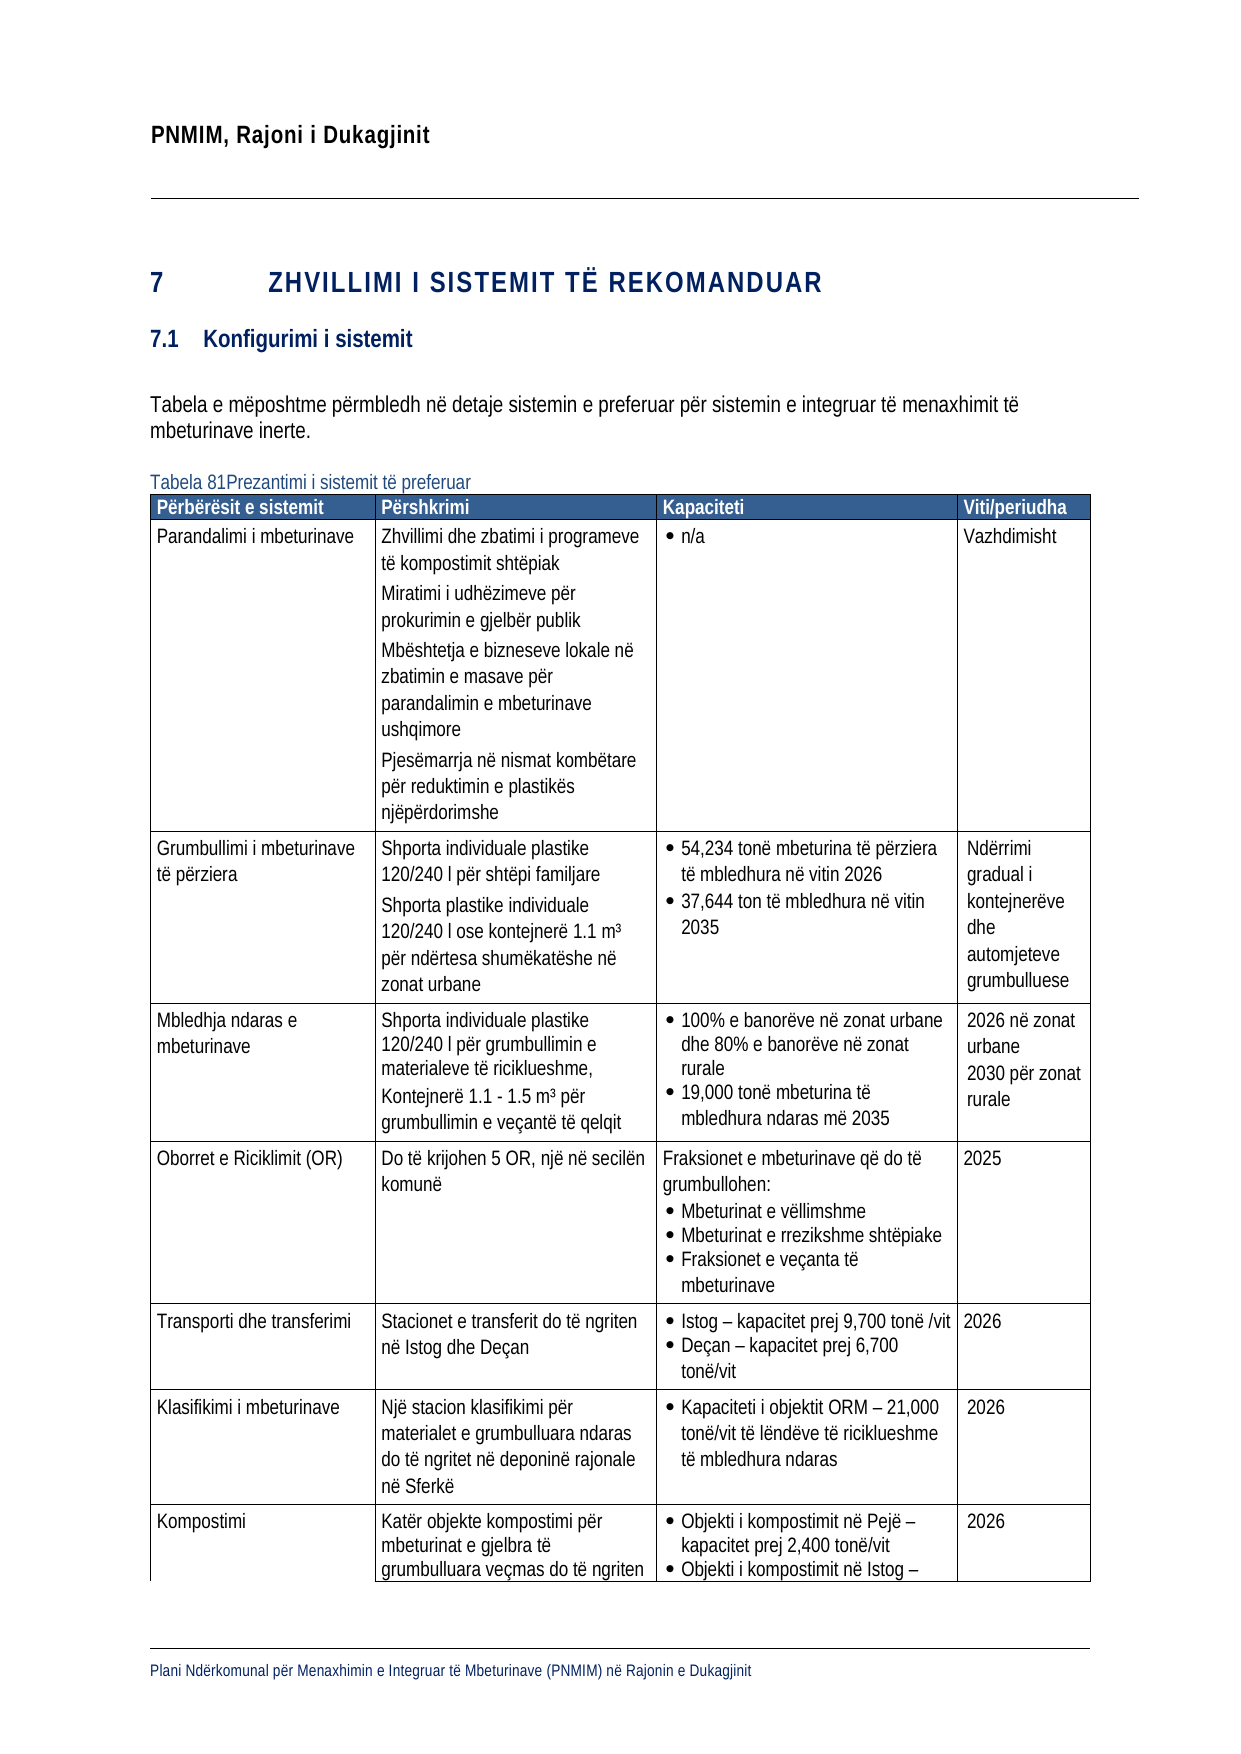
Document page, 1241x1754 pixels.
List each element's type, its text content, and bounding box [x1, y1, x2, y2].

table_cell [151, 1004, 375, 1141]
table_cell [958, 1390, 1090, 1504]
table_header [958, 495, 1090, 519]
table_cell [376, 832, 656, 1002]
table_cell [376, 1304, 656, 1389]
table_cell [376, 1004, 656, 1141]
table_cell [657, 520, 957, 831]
subtitle Zhvillimi i SISTEMIT TË rekomanduar [150, 265, 1090, 298]
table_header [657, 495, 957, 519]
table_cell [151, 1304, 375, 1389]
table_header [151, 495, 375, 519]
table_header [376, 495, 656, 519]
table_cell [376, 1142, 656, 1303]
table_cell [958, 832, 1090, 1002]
subtitle Konfigurimi i sistemit [150, 323, 1090, 352]
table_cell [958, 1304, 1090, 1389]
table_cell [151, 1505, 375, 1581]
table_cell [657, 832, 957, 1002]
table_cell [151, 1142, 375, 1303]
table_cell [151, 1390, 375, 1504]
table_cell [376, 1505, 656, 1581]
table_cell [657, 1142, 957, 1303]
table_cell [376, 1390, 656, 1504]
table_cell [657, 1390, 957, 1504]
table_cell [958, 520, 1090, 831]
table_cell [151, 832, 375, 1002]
text Tabela 81. Prezantimi i sistemit të preferuar [150, 470, 1090, 494]
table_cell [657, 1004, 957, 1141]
text Tabela e mëposhtme përmbledh në detaje sistemin e preferuar për sistemin e integruar të menaxhimit të mbeturinave inerte. [150, 391, 1090, 444]
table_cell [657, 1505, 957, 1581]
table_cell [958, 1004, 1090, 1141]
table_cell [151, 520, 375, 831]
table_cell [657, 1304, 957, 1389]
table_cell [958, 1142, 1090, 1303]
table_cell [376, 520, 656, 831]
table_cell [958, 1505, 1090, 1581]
